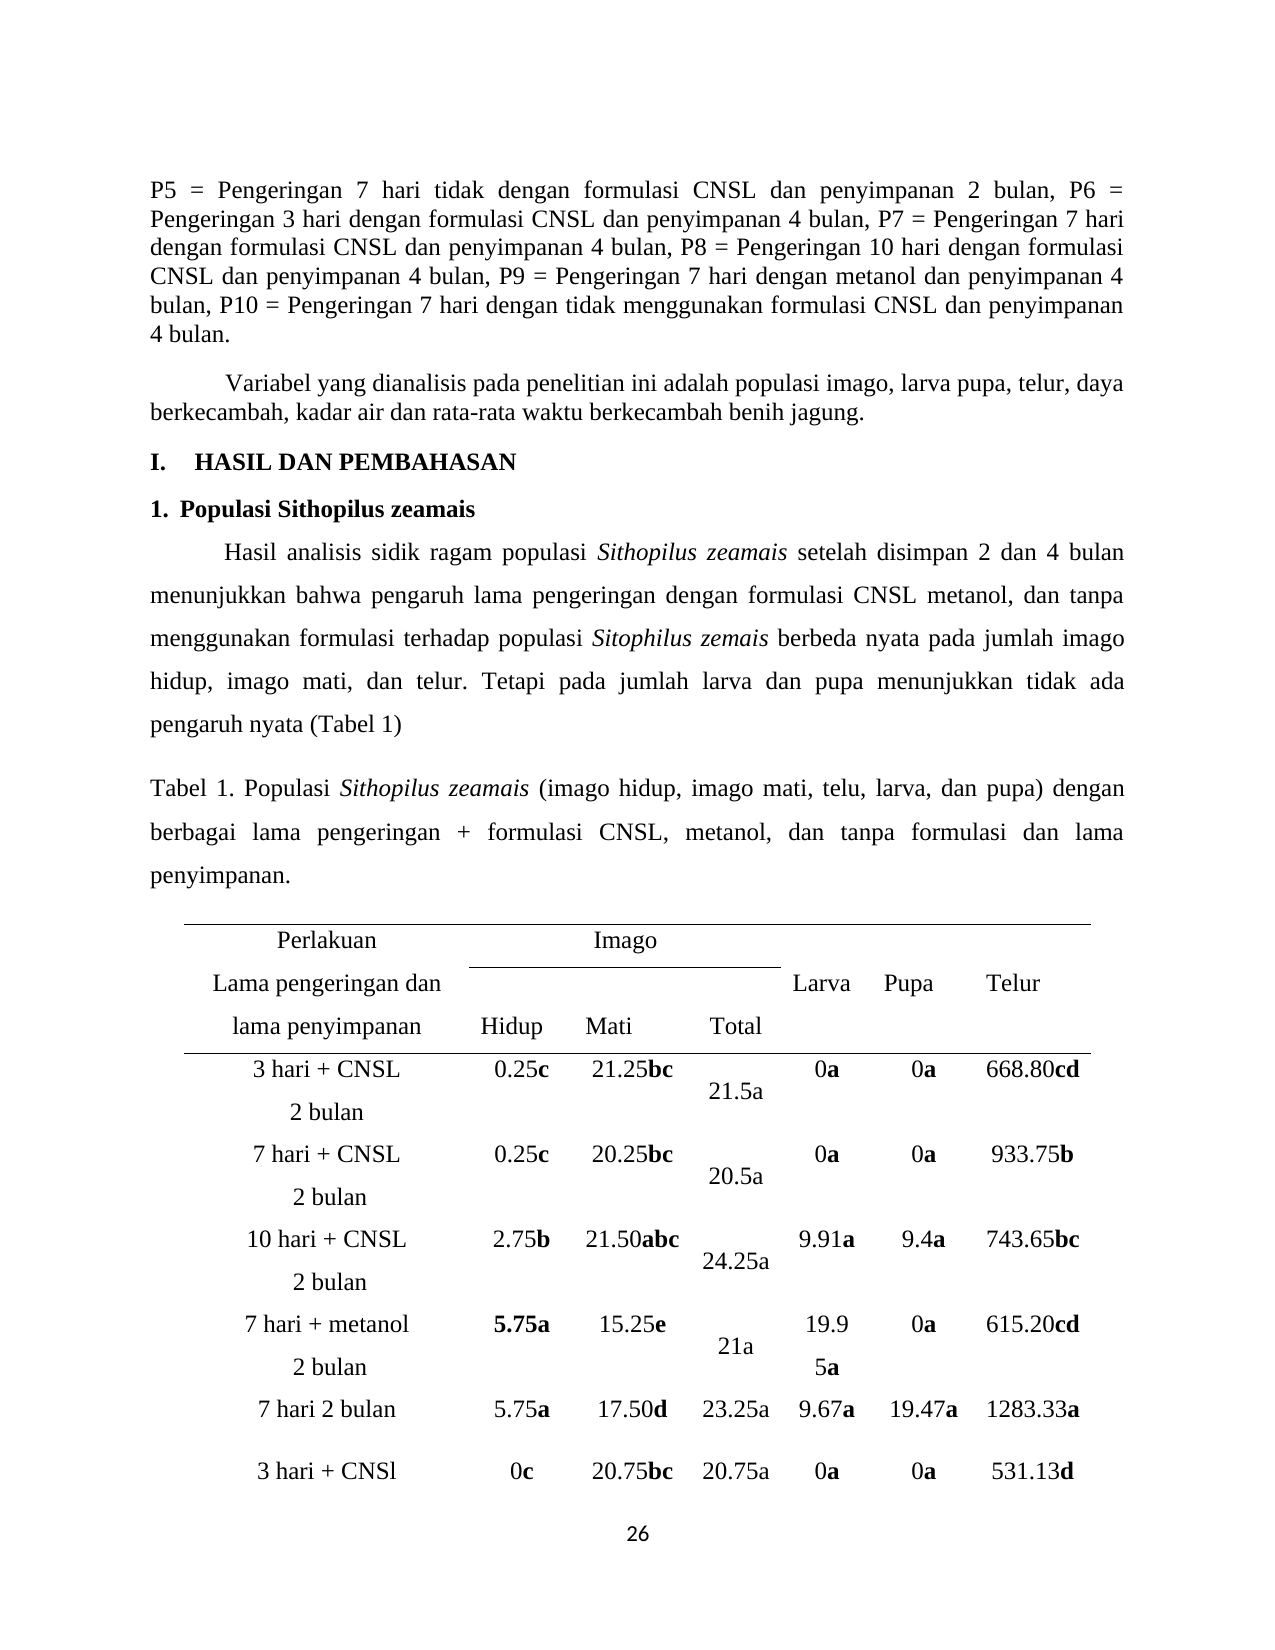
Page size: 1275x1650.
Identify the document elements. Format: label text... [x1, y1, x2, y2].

table_header Perlakuan [184, 925, 469, 967]
table_cell 19.47a [872, 1394, 974, 1456]
table_cell 0a [872, 1054, 974, 1139]
table_cell 9.91a [781, 1224, 872, 1309]
text Variabel yang dianalisis pada penelitian ini adalah populasi imago, larva pupa, telur, daya berkecambah, kadar air dan rata-rata waktu berkecambah benih jagung. [150, 368, 1125, 426]
table_cell 20.25bc [574, 1139, 690, 1224]
text Tabel 1. Populasi Sithopilus zeamais (imago hidup, imago mati, telu, larva, dan pupa) dengan berbagai lama pengeringan + formulasi CNSL, metanol, dan tanpa formulasi dan lama penyimpanan. [150, 773, 1125, 888]
table_cell 7 hari 2 bulan [184, 1394, 469, 1456]
table_cell Hidup [469, 968, 574, 1053]
text Hasil analisis sidik ragam populasi Sithopilus zeamais setelah disimpan 2 dan 4 bulan menunjukkan bahwa pengaruh lama pengeringan dengan formulasi CNSL metanol, dan tanpa menggunakan formulasi terhadap populasi Sitophilus zemais berbeda nyata pada jumlah imago hidup, imago mati, dan telur. Tetapi pada jumlah larva dan pupa menunjukkan tidak ada pengaruh nyata (Tabel 1) [150, 537, 1125, 738]
table_cell 1283.33a [975, 1394, 1091, 1456]
table_cell 23.25a [690, 1394, 781, 1456]
table_cell 10 hari + CNSL 2 bulan [184, 1224, 469, 1309]
table_cell 24.25a [690, 1224, 781, 1309]
table_cell 9.4a [872, 1224, 974, 1309]
table_cell 0a [872, 1139, 974, 1224]
table_header Imago [469, 925, 781, 967]
table_cell 0.25c [469, 1139, 574, 1224]
table_cell 7 hari + CNSL 2 bulan [184, 1139, 469, 1224]
table_cell 743.65bc [975, 1224, 1091, 1309]
table_cell 0.25c [469, 1054, 574, 1139]
table_cell 2.75b [469, 1224, 574, 1309]
table_cell 20.5a [690, 1139, 781, 1224]
table_header Telur [975, 925, 1091, 1053]
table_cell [184, 1456, 469, 1498]
table_cell 5.75a [469, 1309, 574, 1394]
table_cell 933.75b [975, 1139, 1091, 1224]
table_cell 9.67a [781, 1394, 872, 1456]
table_cell 19.95a [781, 1309, 872, 1394]
table_cell 3 hari + CNSL 2 bulan [184, 1054, 469, 1139]
table_cell Total [690, 968, 781, 1053]
table_cell 15.25e [574, 1309, 690, 1394]
table_cell 0a [872, 1309, 974, 1394]
table_cell 0a [872, 1456, 974, 1498]
table_header Pupa [872, 925, 974, 1053]
table_cell 531.13d [975, 1456, 1091, 1498]
table_cell 0a [781, 1139, 872, 1224]
table_cell 21.50abc [574, 1224, 690, 1309]
table_header Larva [781, 925, 872, 1053]
table_cell 21.25bc [574, 1054, 690, 1139]
list HASIL DAN PEMBAHASAN [150, 447, 1125, 475]
table_cell Lama pengeringan dan lama penyimpanan [184, 967, 469, 1053]
table_cell 0c [469, 1456, 574, 1498]
table_cell 0a [781, 1054, 872, 1139]
table_cell 7 hari + metanol 2 bulan [184, 1309, 469, 1394]
text P5 = Pengeringan 7 hari tidak dengan formulasi CNSL dan penyimpanan 2 bulan, P6 = Pengeringan 3 hari dengan formulasi CNSL dan penyimpanan 4 bulan, P7 = Pengeringan 7 hari dengan formulasi CNSL dan penyimpanan 4 bulan, P8 = Pengeringan 10 hari dengan formulasi CNSL dan penyimpanan 4 bulan, P9 = Pengeringan 7 hari dengan metanol dan penyimpanan 4 bulan, P10 = Pengeringan 7 hari dengan tidak menggunakan formulasi CNSL dan penyimpanan 4 bulan. [150, 175, 1125, 347]
list Populasi Sithopilus zeamais [150, 494, 1125, 523]
table_cell Mati [574, 968, 690, 1053]
table_cell 21a [690, 1309, 781, 1394]
table_cell 615.20cd [975, 1309, 1091, 1394]
table_cell 668.80cd [975, 1054, 1091, 1139]
table_cell 21.5a [690, 1054, 781, 1139]
table_cell 0a [781, 1456, 872, 1498]
table_cell 17.50d [574, 1394, 690, 1456]
table_cell 5.75a [469, 1394, 574, 1456]
table_cell 20.75bc [574, 1456, 690, 1498]
table_cell 20.75a [690, 1456, 781, 1498]
